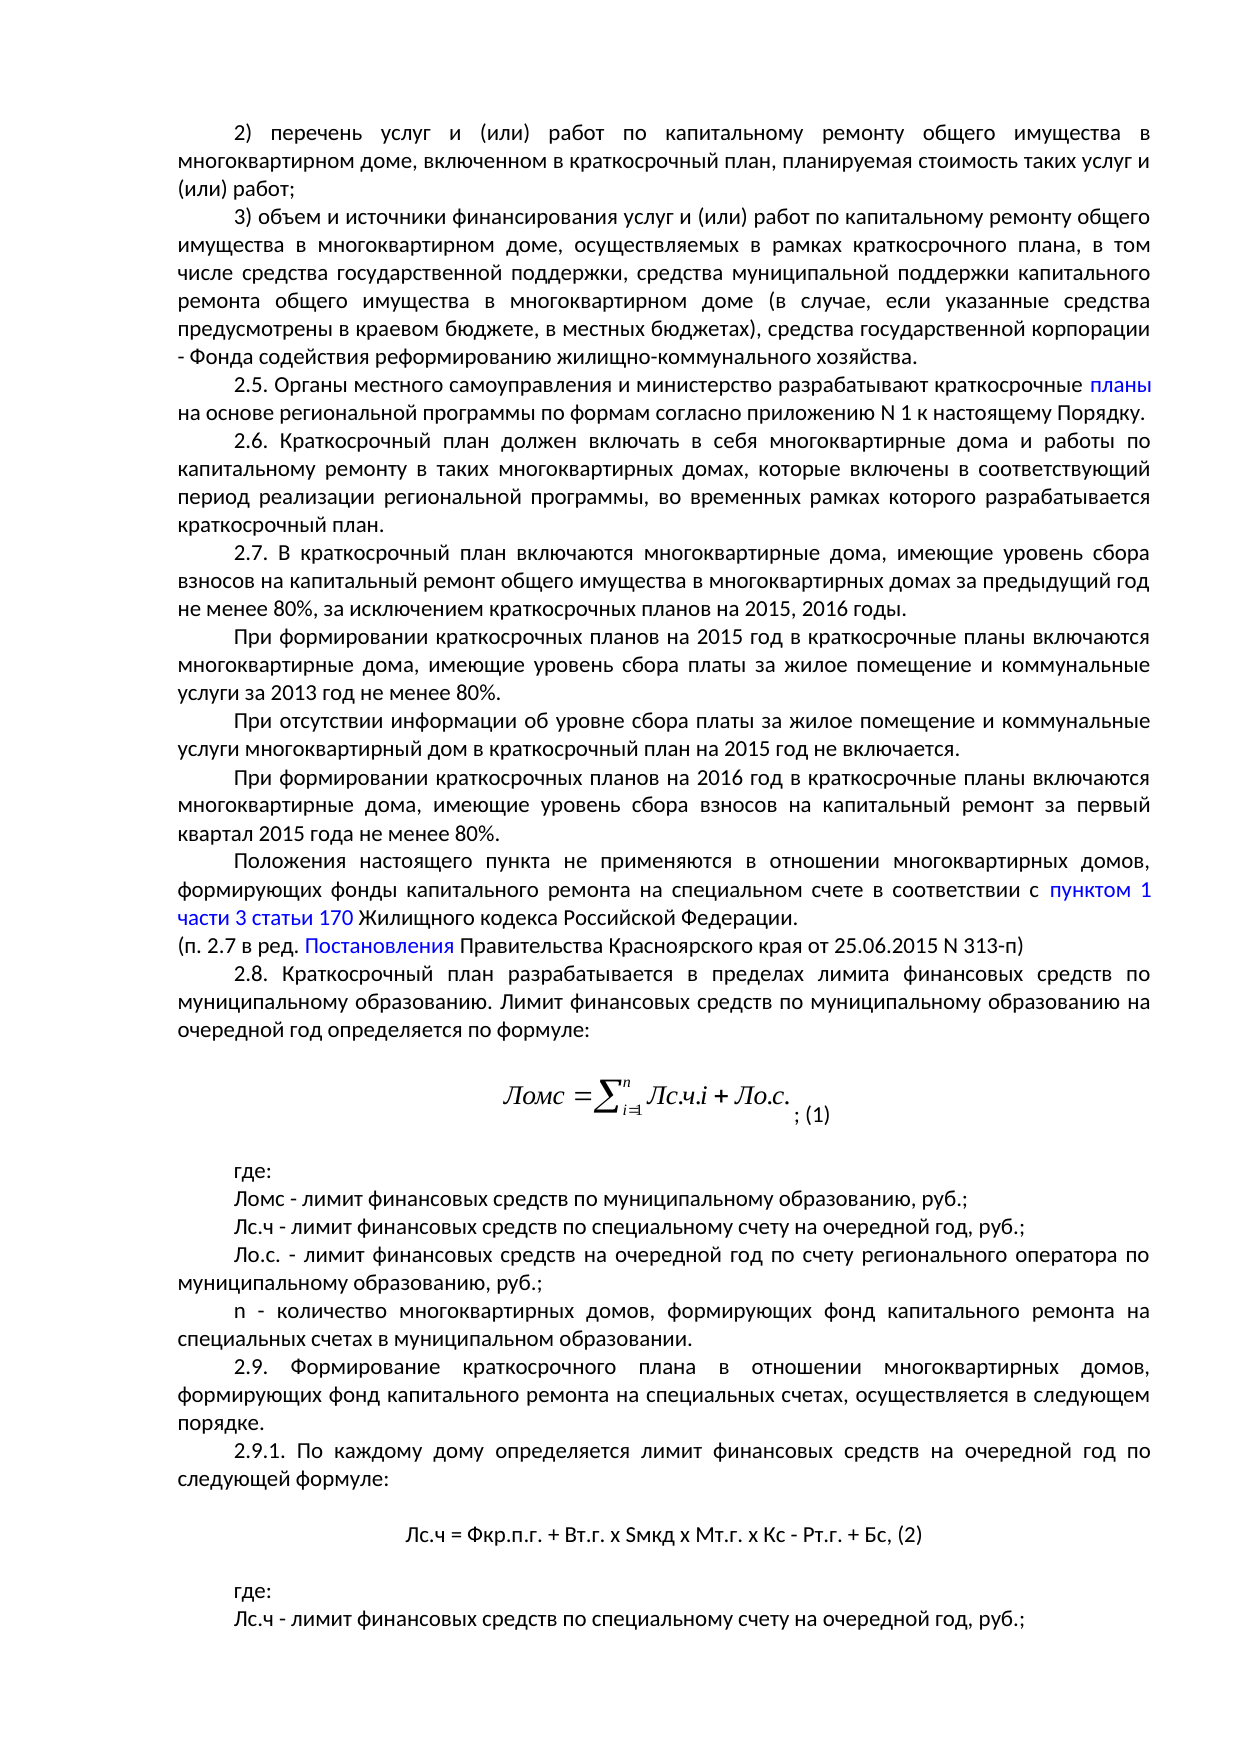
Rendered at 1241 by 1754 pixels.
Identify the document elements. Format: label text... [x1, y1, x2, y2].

text n - количество многоквартирных домов, формирующих фонд капитального ремонта на специальных счетах в муниципальном образовании. [177, 1296, 1152, 1352]
text 3) объем и источники финансирования услуг и (или) работ по капитальному ремонту общего имущества в многоквартирном доме, осуществляемых в рамках краткосрочного плана, в том числе средства государственной поддержки, средства муниципальной поддержки капитального ремонта общего имущества в многоквартирном доме (в случае, если указанные средства предусмотрены в краевом бюджете, в местных бюджетах), средства государственной корпорации - Фонда содействия реформированию жилищно-коммунального хозяйства. [177, 202, 1152, 370]
text Лс.ч = Фкр.п.г. + Вт.г. x Sмкд x Мт.г. x Кс - Рт.г. + Бс, (2) [177, 1521, 1152, 1548]
text 2.5. Органы местного самоуправления и министерство разрабатывают краткосрочные планы на основе региональной программы по формам согласно приложению N 1 к настоящему Порядку. [177, 370, 1152, 426]
text ; (1) [177, 1071, 1152, 1128]
text 2.6. Краткосрочный план должен включать в себя многоквартирные дома и работы по капитальному ремонту в таких многоквартирных домах, которые включены в соответствующий период реализации региональной программы, во временных рамках которого разрабатывается краткосрочный план. [177, 426, 1152, 538]
text При отсутствии информации об уровне сбора платы за жилое помещение и коммунальные услуги многоквартирный дом в краткосрочный план на 2015 год не включается. [177, 707, 1152, 763]
text При формировании краткосрочных планов на 2016 год в краткосрочные планы включаются многоквартирные дома, имеющие уровень сбора взносов на капитальный ремонт за первый квартал 2015 года не менее 80%. [177, 763, 1152, 847]
text Лс.ч - лимит финансовых средств по специальному счету на очередной год, руб.; [177, 1212, 1152, 1240]
text 2) перечень услуг и (или) работ по капитальному ремонту общего имущества в многоквартирном доме, включенном в краткосрочный план, планируемая стоимость таких услуг и (или) работ; [177, 118, 1152, 202]
text Ломс - лимит финансовых средств по муниципальному образованию, руб.; [177, 1184, 1152, 1212]
text Ло.с. - лимит финансовых средств на очередной год по счету регионального оператора по муниципальному образованию, руб.; [177, 1240, 1152, 1296]
text 2.9.1. По каждому дому определяется лимит финансовых средств на очередной год по следующей формуле: [177, 1436, 1152, 1492]
text Положения настоящего пункта не применяются в отношении многоквартирных домов, формирующих фонды капитального ремонта на специальном счете в соответствии с пунктом 1 части 3 статьи 170 Жилищного кодекса Российской Федерации. [177, 847, 1152, 931]
text При формировании краткосрочных планов на 2015 год в краткосрочные планы включаются многоквартирные дома, имеющие уровень сбора платы за жилое помещение и коммунальные услуги за 2013 год не менее 80%. [177, 622, 1152, 707]
text Лс.ч - лимит финансовых средств по специальному счету на очередной год, руб.; [177, 1604, 1152, 1633]
text 2.7. В краткосрочный план включаются многоквартирные дома, имеющие уровень сбора взносов на капитальный ремонт общего имущества в многоквартирных домах за предыдущий год не менее 80%, за исключением краткосрочных планов на 2015, 2016 годы. [177, 538, 1152, 622]
text 2.8. Краткосрочный план разрабатывается в пределах лимита финансовых средств по муниципальному образованию. Лимит финансовых средств по муниципальному образованию на очередной год определяется по формуле: [177, 959, 1152, 1043]
text 2.9. Формирование краткосрочного плана в отношении многоквартирных домов, формирующих фонд капитального ремонта на специальных счетах, осуществляется в следующем порядке. [177, 1352, 1152, 1436]
text где: [177, 1156, 1152, 1184]
text (п. 2.7 в ред. Постановления Правительства Красноярского края от 25.06.2015 N 313-п) [177, 931, 1152, 959]
text где: [177, 1577, 1152, 1604]
